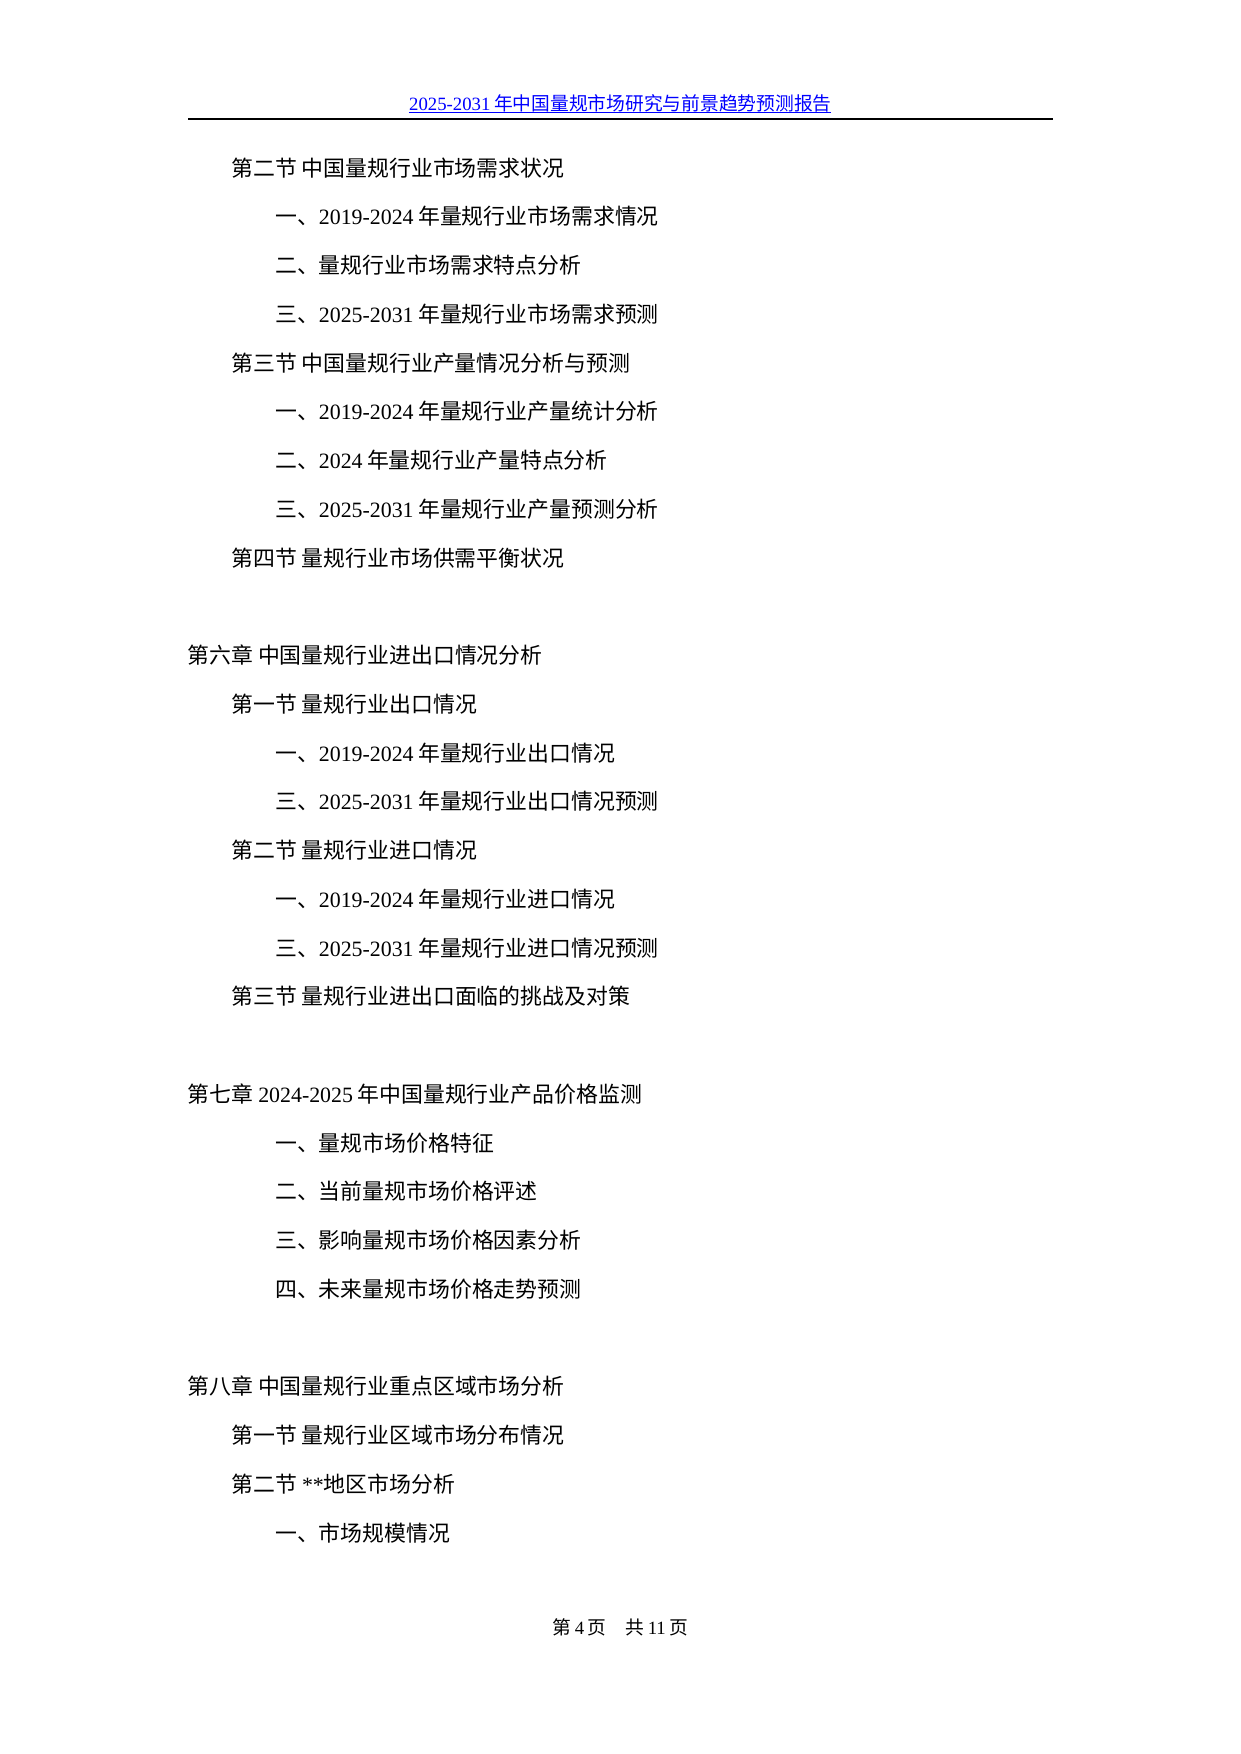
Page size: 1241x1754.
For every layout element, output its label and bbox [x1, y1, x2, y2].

text [187, 150, 1053, 1548]
